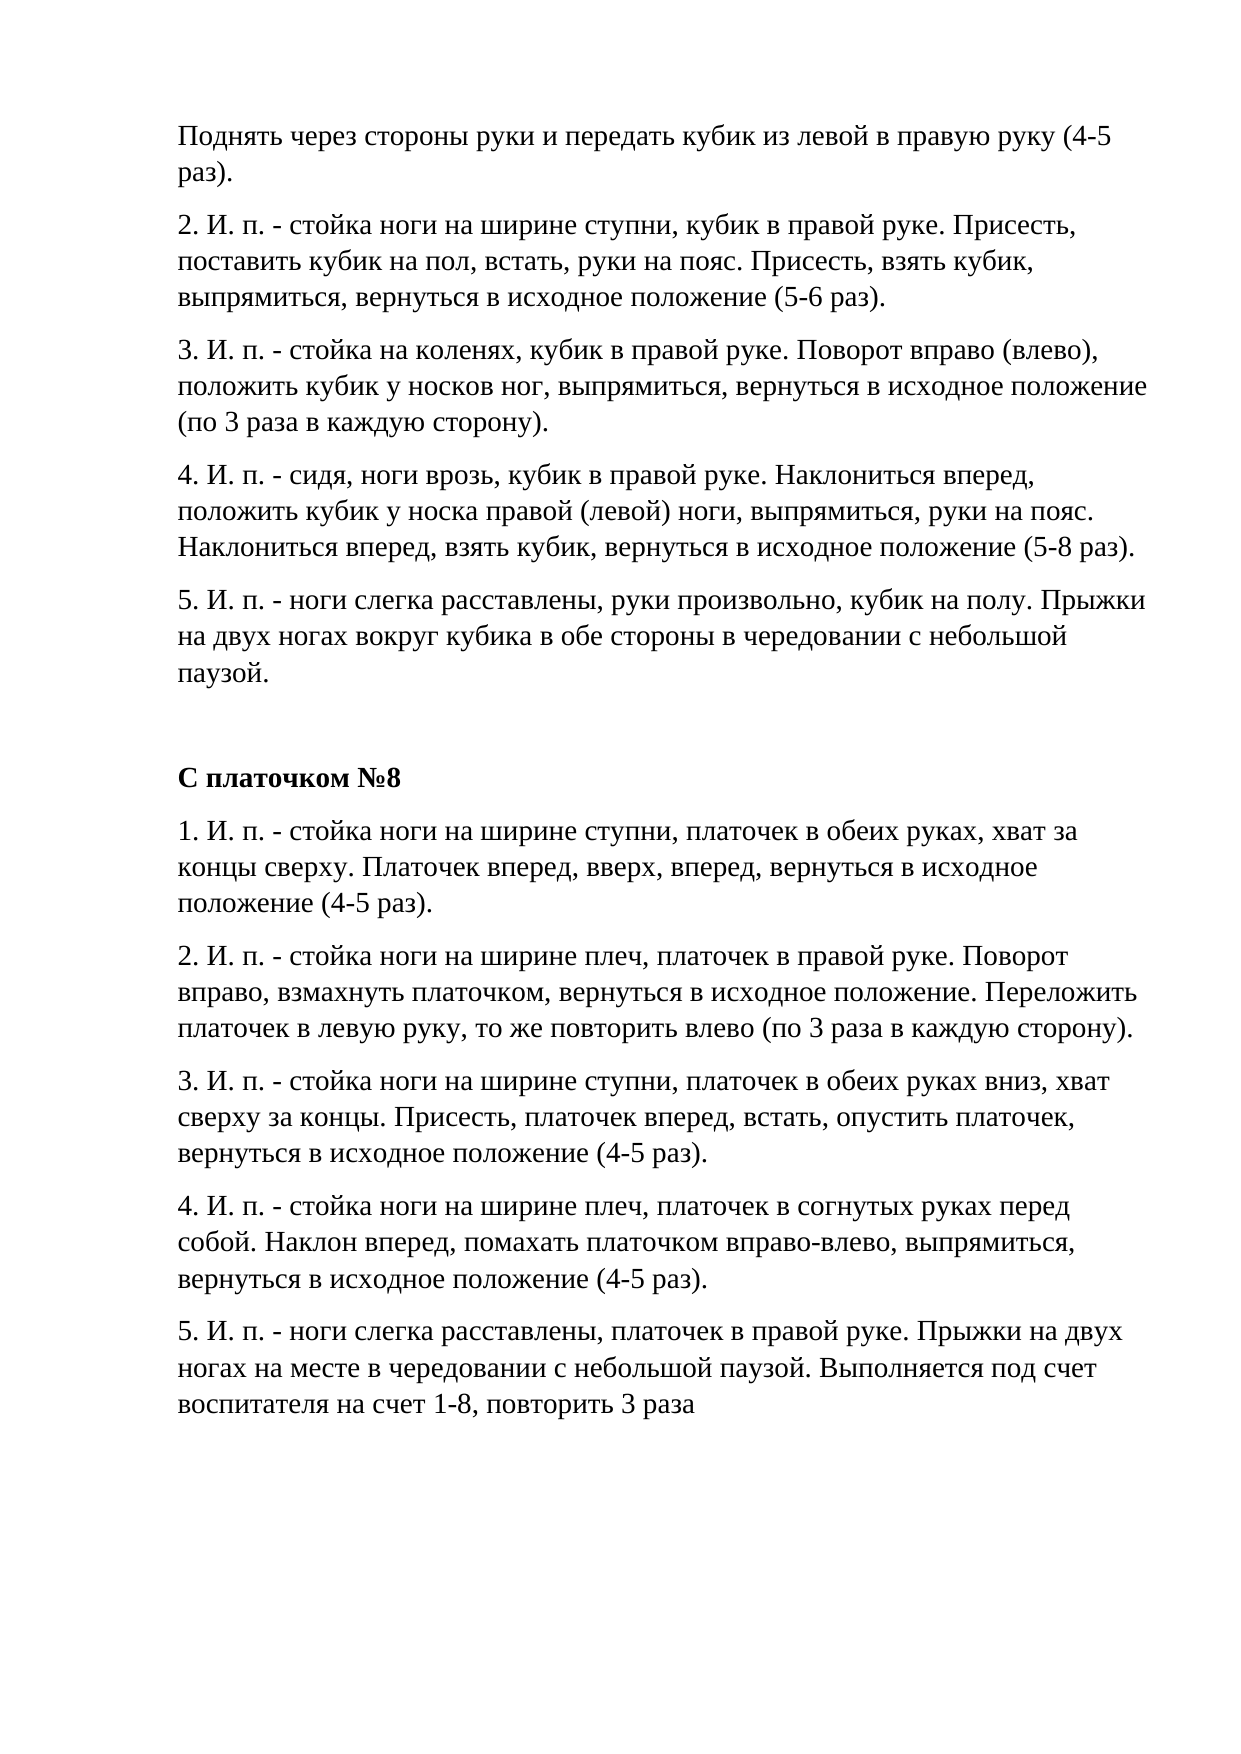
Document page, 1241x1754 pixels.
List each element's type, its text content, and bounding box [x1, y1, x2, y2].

text 4. И. п. - сидя, ноги врозь, кубик в правой руке. Наклониться вперед, положить кубик у носка правой (левой) ноги, выпрямиться, руки на пояс. Наклониться вперед, взять кубик, вернуться в исходное положение (5-8 раз). [177, 457, 1152, 563]
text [177, 118, 1152, 188]
text 4. И. п. - стойка ноги на ширине плеч, платочек в согнутых руках перед собой. Наклон вперед, помахать платочком вправо-влево, выпрямиться, вернуться в исходное положение (4-5 раз). [177, 1188, 1152, 1294]
text 5. И. п. - ноги слегка расставлены, руки произвольно, кубик на полу. Прыжки на двух ногах вокруг кубика в обе стороны в чередовании с небольшой паузой. [177, 582, 1152, 688]
text 1. И. п. - стойка ноги на ширине ступни, платочек в обеих руках, хват за концы сверху. Платочек вперед, вверх, вперед, вернуться в исходное положение (4-5 раз). [177, 813, 1152, 919]
text 3. И. п. - стойка ноги на ширине ступни, платочек в обеих руках вниз, хват сверху за концы. Присесть, платочек вперед, встать, опустить платочек, вернуться в исходное положение (4-5 раз). [177, 1063, 1152, 1169]
text 3. И. п. - стойка на коленях, кубик в правой руке. Поворот вправо (влево), положить кубик у носков ног, выпрямиться, вернуться в исходное положение (по 3 раза в каждую сторону). [177, 332, 1152, 438]
text 5. И. п. - ноги слегка расставлены, платочек в правой руке. Прыжки на двух ногах на месте в чередовании с небольшой паузой. Выполняется под счет воспитателя на счет 1-8, повторить 3 раза [177, 1313, 1152, 1419]
text 2. И. п. - стойка ноги на ширине плеч, платочек в правой руке. Поворот вправо, взмахнуть платочком, вернуться в исходное положение. Переложить платочек в левую руку, то же повторить влево (по 3 раза в каждую сторону). [177, 938, 1152, 1044]
text 2. И. п. - стойка ноги на ширине ступни, кубик в правой руке. Присесть, поставить кубик на пол, встать, руки на пояс. Присесть, взять кубик, выпрямиться, вернуться в исходное положение (5-6 раз). [177, 207, 1152, 313]
text С платочком №8 [177, 760, 1152, 794]
